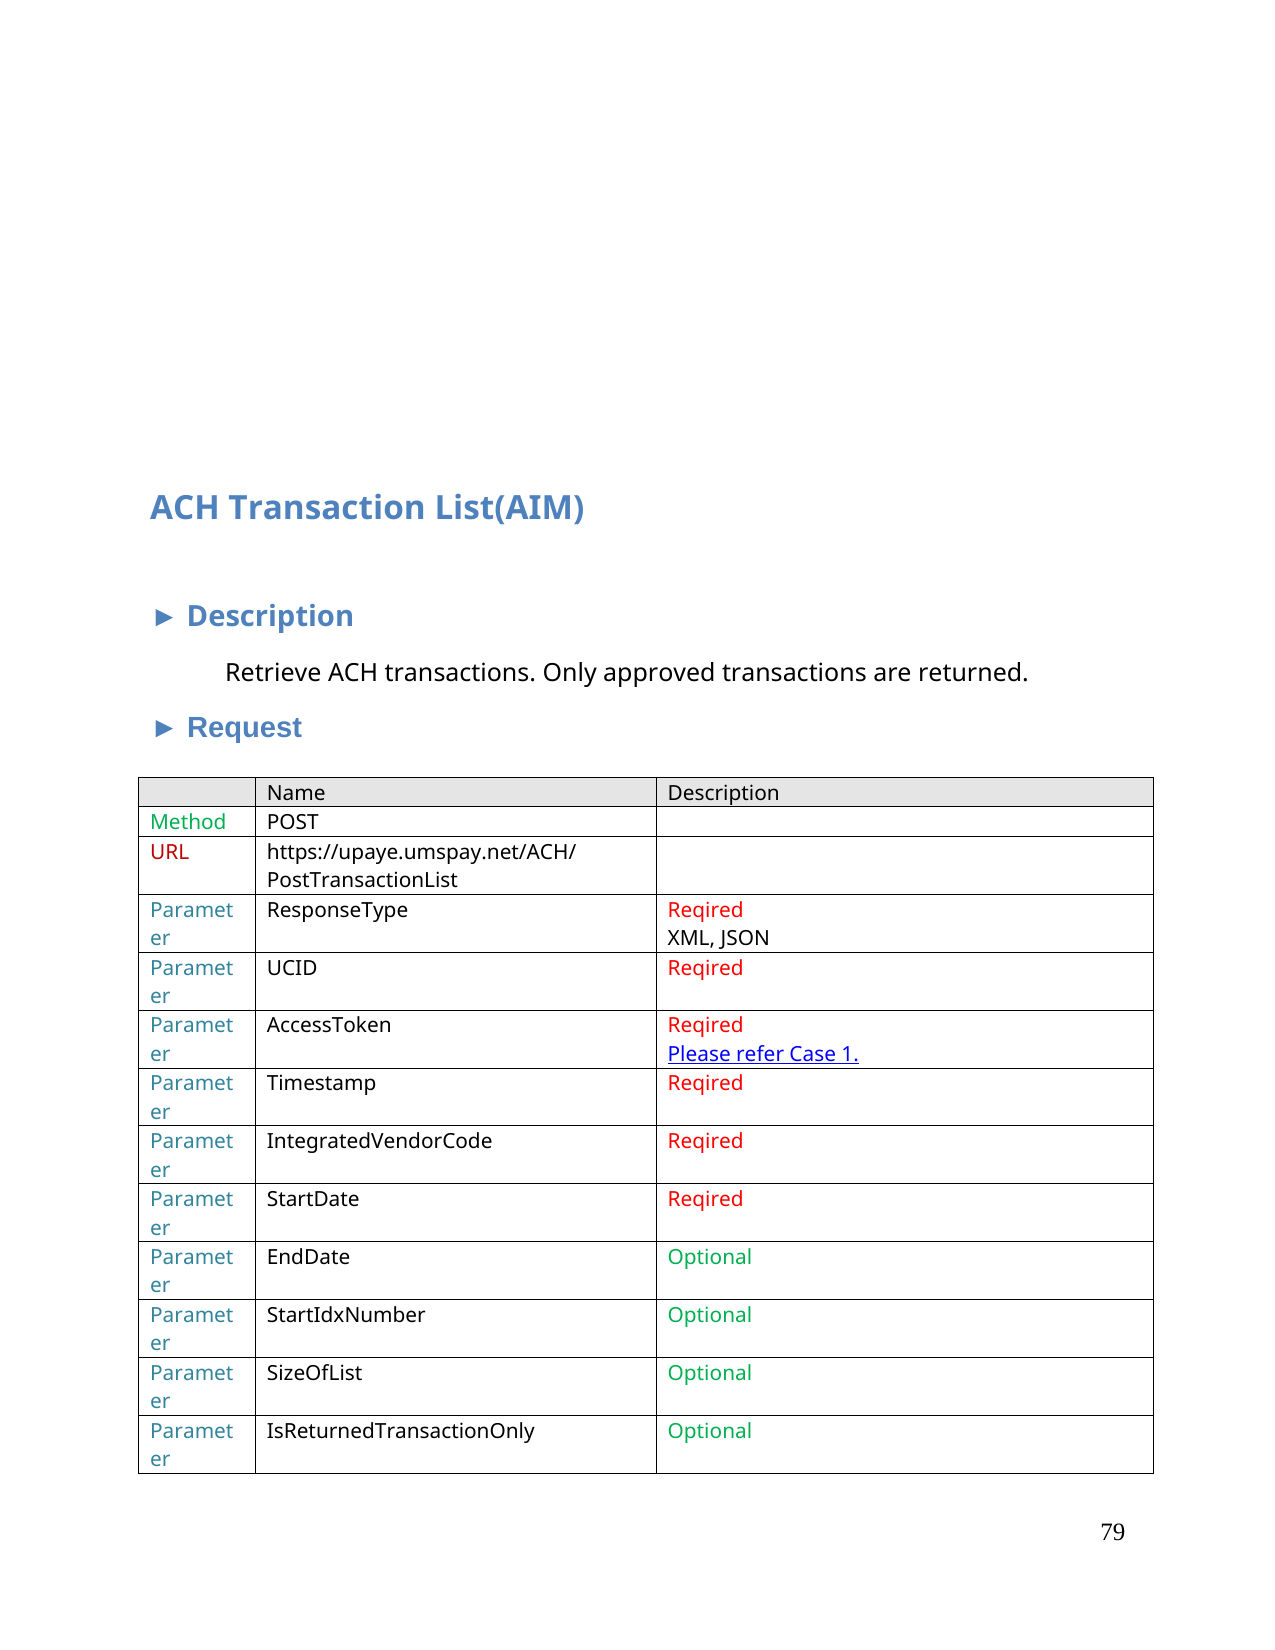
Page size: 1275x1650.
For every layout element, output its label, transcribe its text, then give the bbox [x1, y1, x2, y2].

table_cell Parameter [139, 1416, 255, 1473]
table_header Name [256, 778, 656, 806]
subtitle ACH Transaction List(AIM) [150, 484, 1125, 529]
table_cell Reqired [657, 1069, 1153, 1125]
table_cell StartDate [256, 1184, 656, 1241]
table_header [139, 778, 255, 806]
table_cell Reqired Please refer Case 1. [657, 1011, 1153, 1067]
text Retrieve ACH transactions. Only approved transactions are returned. [150, 655, 1125, 689]
table_cell Reqired [657, 953, 1153, 1009]
table_cell Reqired [657, 1184, 1153, 1241]
table_cell Parameter [139, 1242, 255, 1299]
table_cell Timestamp [256, 1069, 656, 1125]
table_cell ResponseType [256, 895, 656, 952]
table_cell URL [139, 837, 255, 894]
table_cell AccessToken [256, 1011, 656, 1067]
table_cell [657, 807, 1153, 836]
table_cell Parameter [139, 895, 255, 952]
table_cell IntegratedVendorCode [256, 1126, 656, 1183]
table_header Description [657, 778, 1153, 806]
table_cell Parameter [139, 1358, 255, 1415]
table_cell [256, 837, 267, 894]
table_cell Optional [657, 1300, 1153, 1357]
subtitle ► Description [150, 595, 1125, 635]
table_cell Parameter [139, 1300, 255, 1357]
table_cell EndDate [256, 1242, 656, 1299]
table_cell Reqired [657, 1126, 1153, 1183]
table_cell Optional [657, 1242, 1153, 1299]
table_cell Method [139, 807, 255, 836]
table_cell Parameter [139, 1011, 255, 1067]
subtitle ► Request [150, 710, 1125, 743]
table_cell StartIdxNumber [256, 1300, 656, 1357]
table_cell SizeOfList [256, 1358, 656, 1415]
table_cell [657, 837, 1153, 894]
table_cell UCID [256, 953, 656, 1009]
table_cell Parameter [139, 1126, 255, 1183]
table_cell Parameter [139, 1184, 255, 1241]
table_cell IsReturnedTransactionOnly [256, 1416, 656, 1473]
table_cell Optional [657, 1358, 1153, 1415]
table_cell Reqired XML, JSON [657, 895, 1153, 952]
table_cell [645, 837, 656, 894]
table_cell Parameter [139, 1069, 255, 1125]
table_cell Parameter [139, 953, 255, 1009]
table_cell Optional [657, 1416, 1153, 1473]
